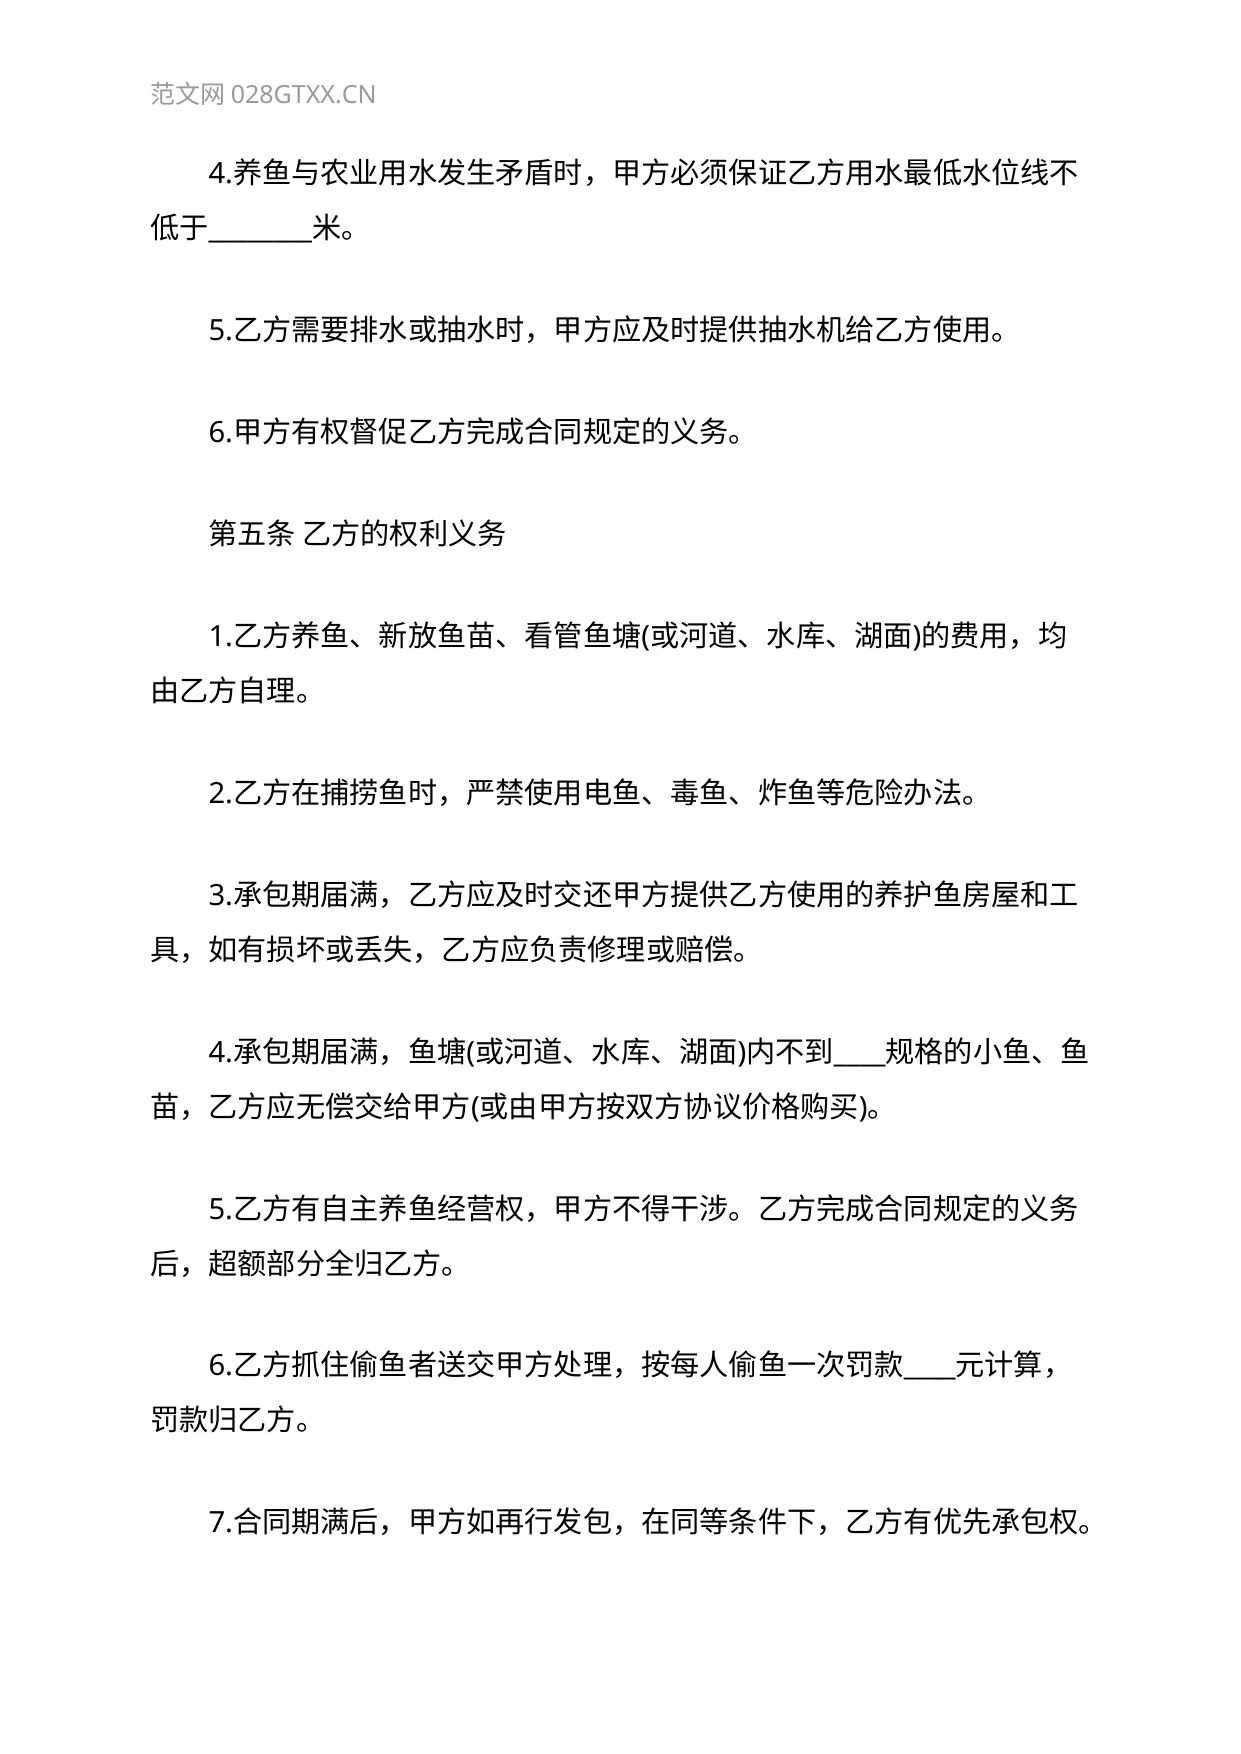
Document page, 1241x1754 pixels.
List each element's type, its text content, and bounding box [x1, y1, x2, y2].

text 2.乙方在捕捞鱼时，严禁使用电鱼、毒鱼、炸鱼等危险办法。 [150, 769, 1090, 812]
text 3.承包期届满，乙方应及时交还甲方提供乙方使用的养护鱼房屋和工具，如有损坏或丢失，乙方应负责修理或赔偿。 [150, 871, 1090, 969]
text 5.乙方需要排水或抽水时，甲方应及时提供抽水机给乙方使用。 [150, 307, 1090, 349]
text 4.承包期届满，鱼塘(或河道、水库、湖面)内不到____规格的小鱼、鱼苗，乙方应无偿交给甲方(或由甲方按双方协议价格购买)。 [150, 1028, 1090, 1126]
text 7.合同期满后，甲方如再行发包，在同等条件下，乙方有优先承包权。 [150, 1499, 1090, 1541]
text 6.甲方有权督促乙方完成合同规定的义务。 [150, 409, 1090, 451]
text 第五条 乙方的权利义务 [150, 511, 1090, 553]
text 5.乙方有自主养鱼经营权，甲方不得干涉。乙方完成合同规定的义务后，超额部分全归乙方。 [150, 1185, 1090, 1282]
text 4.养鱼与农业用水发生矛盾时，甲方必须保证乙方用水最低水位线不低于________米。 [150, 150, 1090, 247]
text 1.乙方养鱼、新放鱼苗、看管鱼塘(或河道、水库、湖面)的费用，均由乙方自理。 [150, 613, 1090, 710]
text 6.乙方抓住偷鱼者送交甲方处理，按每人偷鱼一次罚款____元计算，罚款归乙方。 [150, 1342, 1090, 1439]
